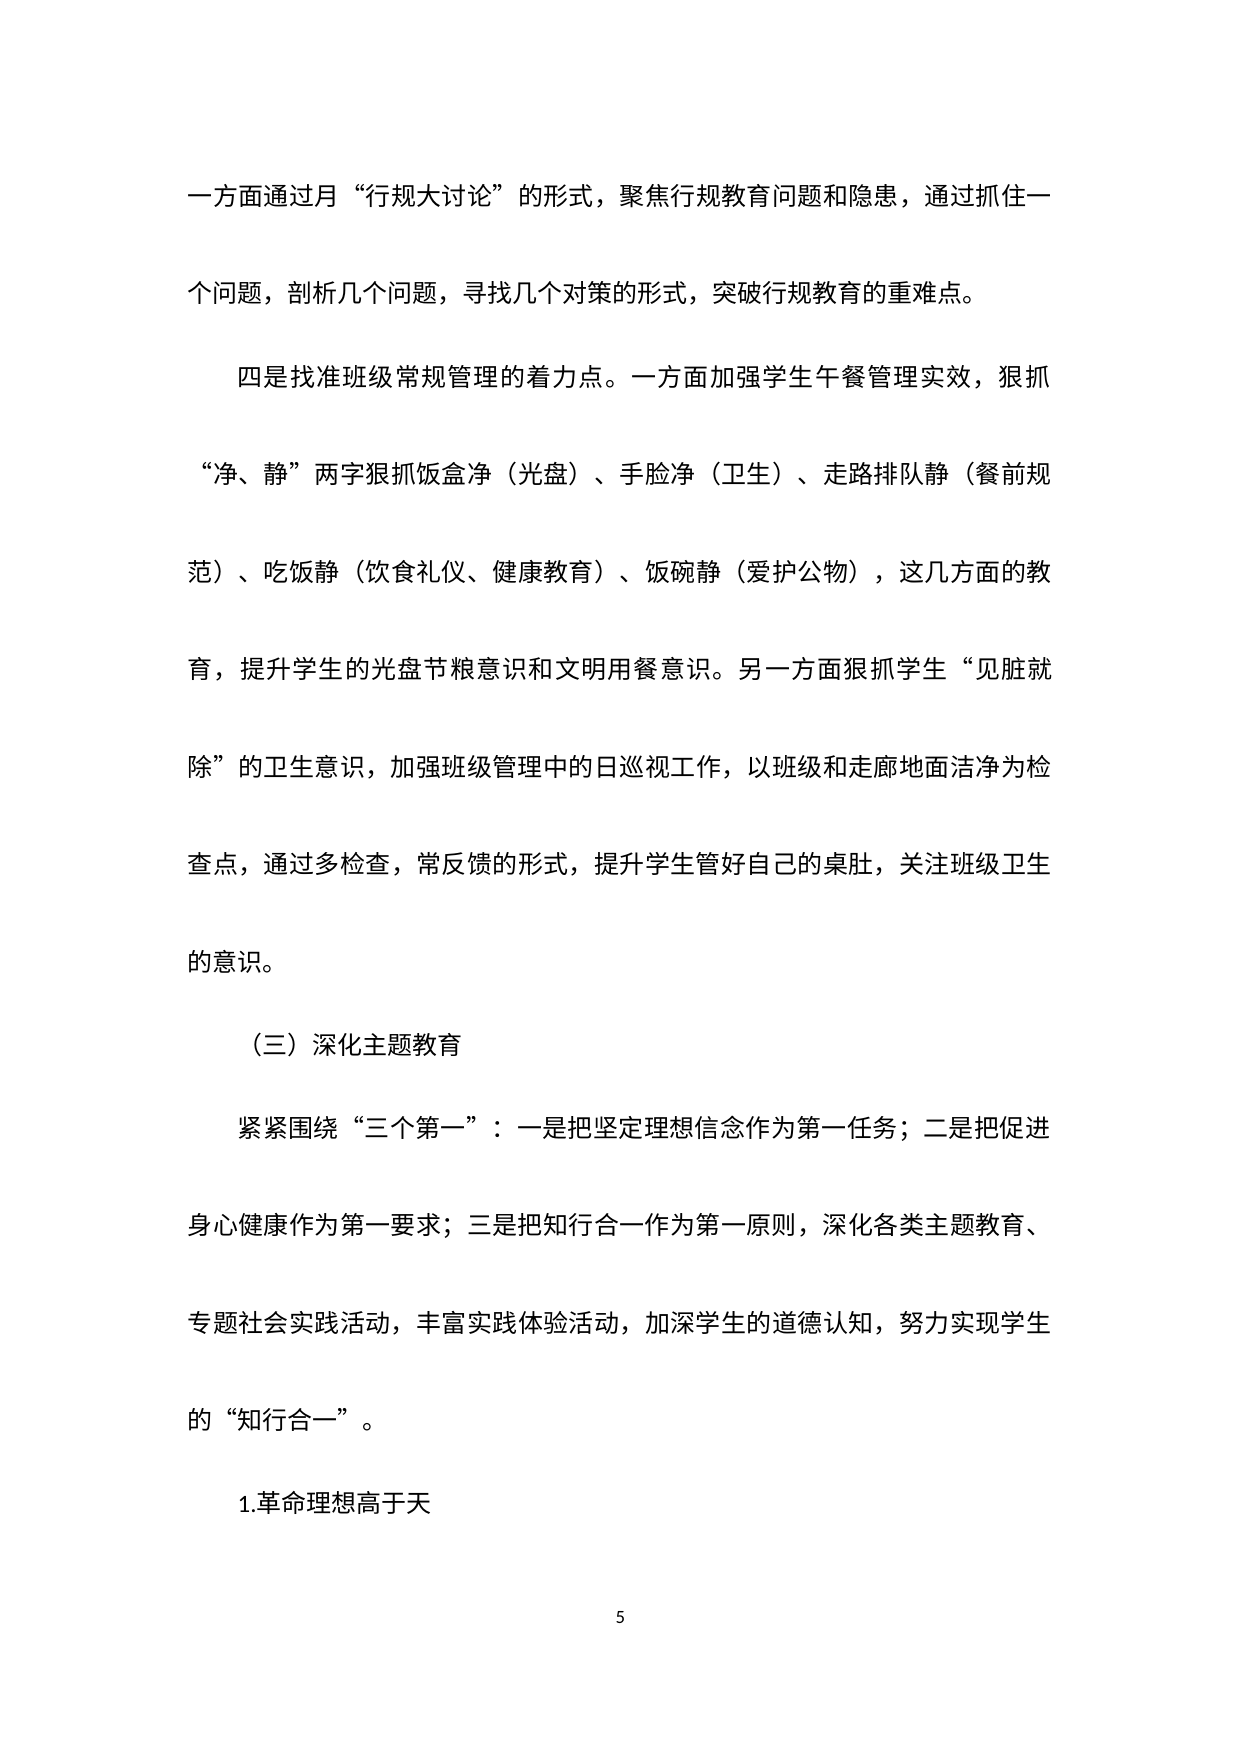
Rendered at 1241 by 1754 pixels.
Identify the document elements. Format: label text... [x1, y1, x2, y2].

text 1.革命理想高于天 [187, 1469, 1053, 1534]
text 紧紧围绕“三个第一”：一是把坚定理想信念作为第一任务；二是把促进身心健康作为第一要求；三是把知行合一作为第一原则，深化各类主题教育、专题社会实践活动，丰富实践体验活动，加深学生的道德认知，努力实现学生的“知行合一”。 [187, 1094, 1053, 1451]
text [187, 162, 1053, 324]
text （三）深化主题教育 [187, 1011, 1053, 1076]
text 四是找准班级常规管理的着力点。一方面加强学生午餐管理实效，狠抓“净、静”两字狠抓饭盒净（光盘）、手脸净（卫生）、走路排队静（餐前规范）、吃饭静（饮食礼仪、健康教育）、饭碗静（爱护公物），这几方面的教育，提升学生的光盘节粮意识和文明用餐意识。另一方面狠抓学生“见脏就除”的卫生意识，加强班级管理中的日巡视工作，以班级和走廊地面洁净为检查点，通过多检查，常反馈的形式，提升学生管好自己的桌肚，关注班级卫生的意识。 [187, 343, 1053, 993]
